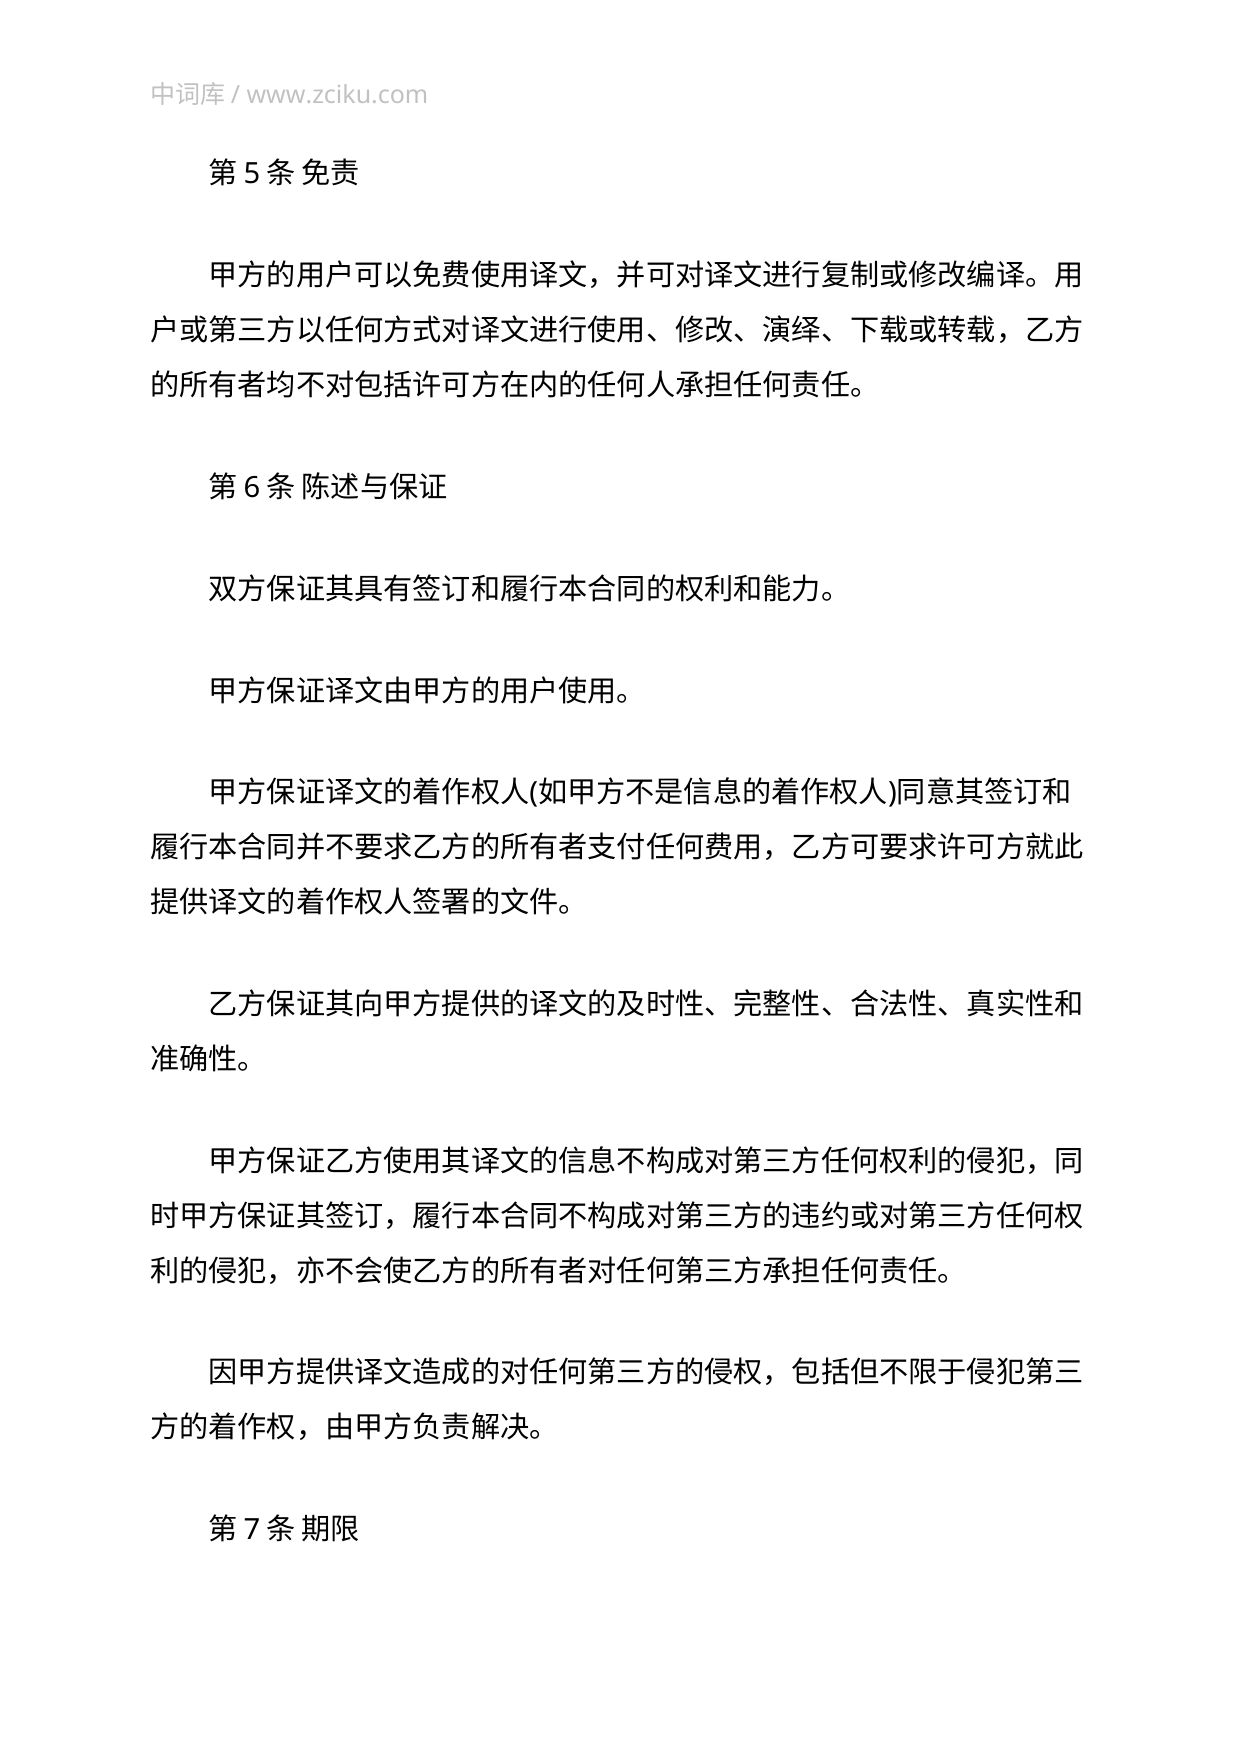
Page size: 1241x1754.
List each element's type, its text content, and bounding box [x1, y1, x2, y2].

text 第5条 免责 [150, 150, 1090, 192]
text 第7条 期限 [150, 1506, 1090, 1548]
text 甲方保证译文由甲方的用户使用。 [150, 667, 1090, 709]
text 甲方保证乙方使用其译文的信息不构成对第三方任何权利的侵犯，同时甲方保证其签订，履行本合同不构成对第三方的违约或对第三方任何权利的侵犯，亦不会使乙方的所有者对任何第三方承担任何责任。 [150, 1137, 1090, 1289]
text 第6条 陈述与保证 [150, 463, 1090, 506]
text 因甲方提供译文造成的对任何第三方的侵权，包括但不限于侵犯第三方的着作权，由甲方负责解决。 [150, 1349, 1090, 1446]
text 乙方保证其向甲方提供的译文的及时性、完整性、合法性、真实性和准确性。 [150, 981, 1090, 1078]
text 甲方的用户可以免费使用译文，并可对译文进行复制或修改编译。用户或第三方以任何方式对译文进行使用、修改、演绎、下载或转载，乙方的所有者均不对包括许可方在内的任何人承担任何责任。 [150, 252, 1090, 404]
text 甲方保证译文的着作权人(如甲方不是信息的着作权人)同意其签订和履行本合同并不要求乙方的所有者支付任何费用，乙方可要求许可方就此提供译文的着作权人签署的文件。 [150, 769, 1090, 921]
text 双方保证其具有签订和履行本合同的权利和能力。 [150, 566, 1090, 608]
